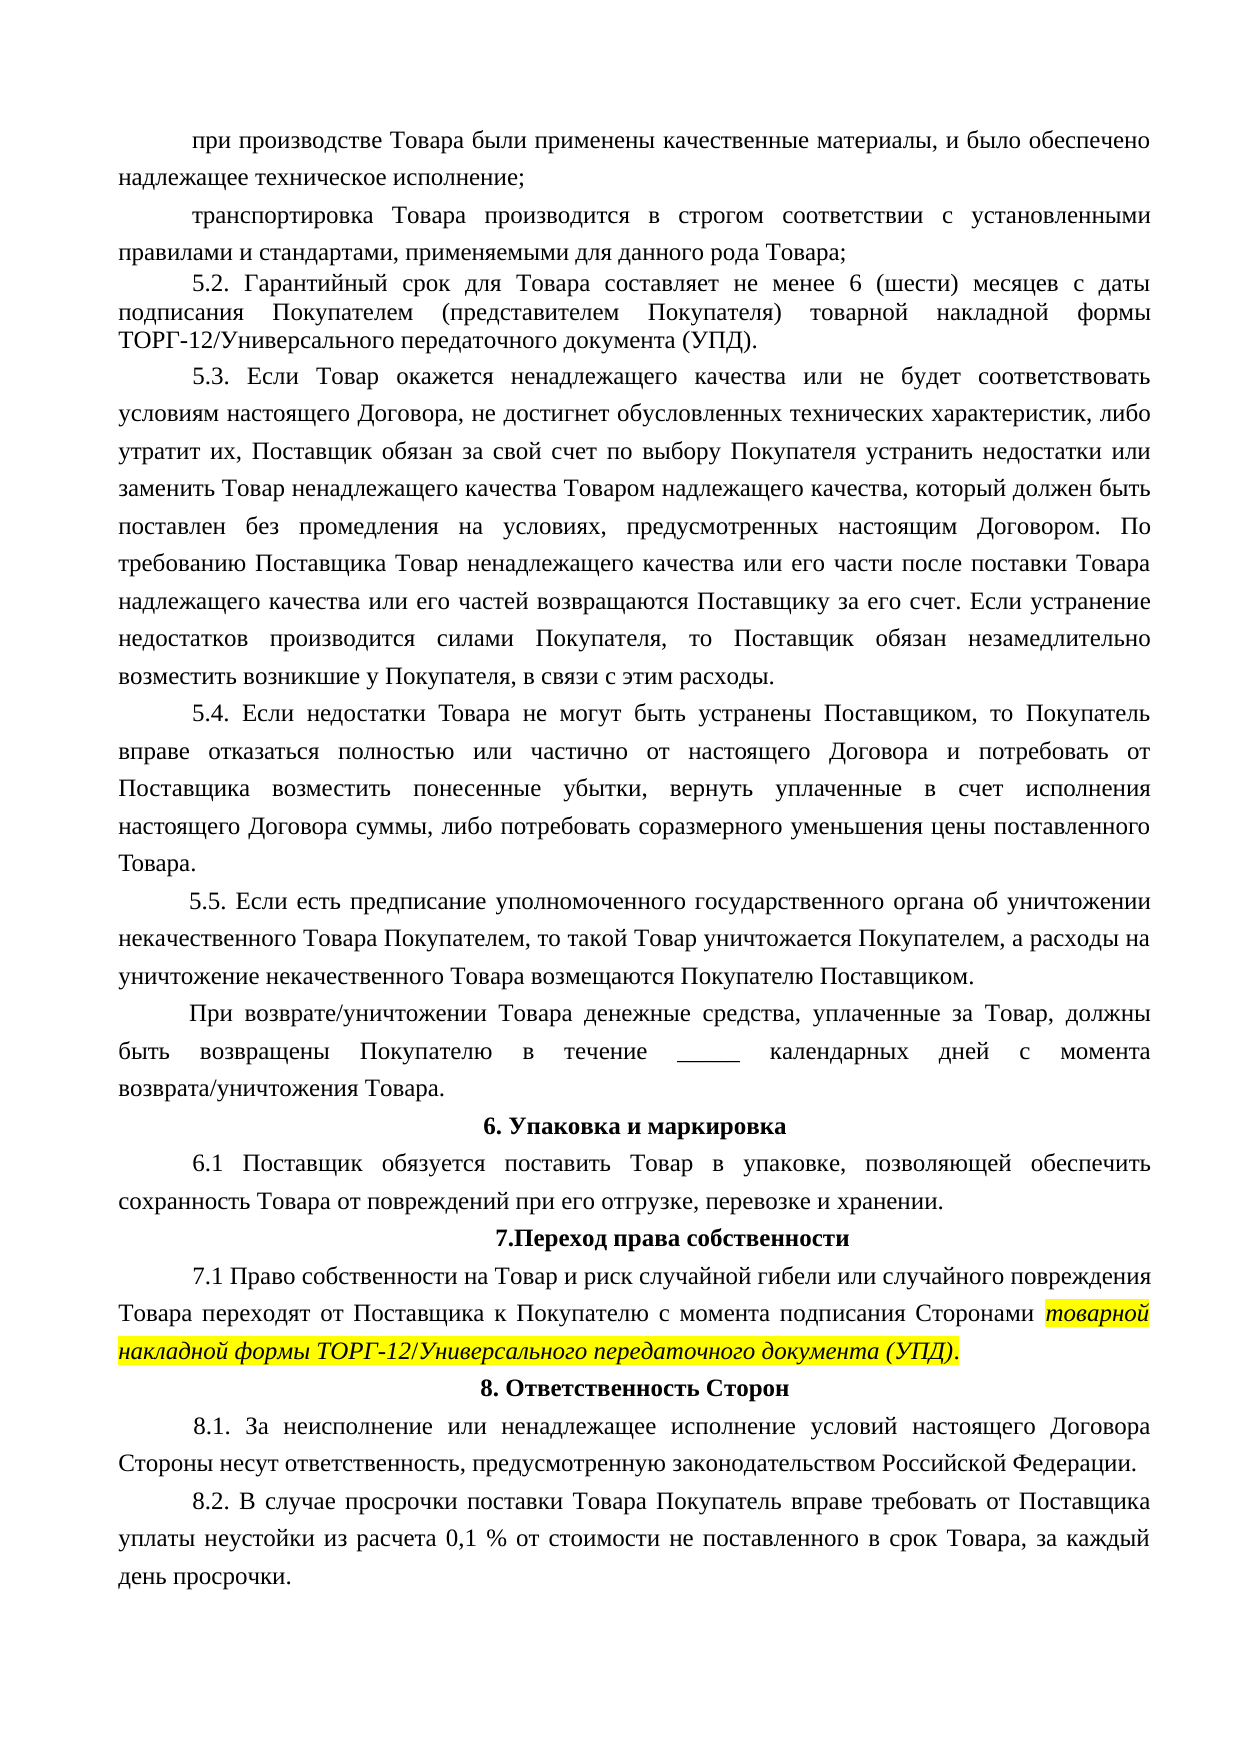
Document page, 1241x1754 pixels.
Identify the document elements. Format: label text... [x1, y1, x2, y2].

text 8. Ответственность Сторон [118, 1367, 1152, 1404]
text 5.2. Гарантийный срок для Товара составляет не менее 6 (шести) месяцев с даты подписания Покупателем (представителем Покупателя) товарной накладной формы ТОРГ-12/Универсального передаточного документа (УПД). [118, 268, 1152, 354]
text 5.5. Если есть предписание уполномоченного государственного органа об уничтожении некачественного Товара Покупателем, то такой Товар уничтожается Покупателем, а расходы на уничтожение некачественного Товара возмещаются Покупателю Поставщиком. [118, 879, 1152, 992]
text при производстве Товара были применены качественные материалы, и было обеспечено надлежащее техническое исполнение; [118, 118, 1152, 193]
text 7.Переход права собственности [118, 1217, 1152, 1254]
text При возврате/уничтожении Товара денежные средства, уплаченные за Товар, должны быть возвращены Покупателю в течение _____ календарных дней с момента возврата/уничтожения Товара. [118, 992, 1152, 1104]
text 8.1. За неисполнение или ненадлежащее исполнение условий настоящего Договора Стороны несут ответственность, предусмотренную законодательством Российской Федерации. [118, 1404, 1152, 1479]
text 5.4. Если недостатки Товара не могут быть устранены Поставщиком, то Покупатель вправе отказаться полностью или частично от настоящего Договора и потребовать от Поставщика возместить понесенные убытки, вернуть уплаченные в счет исполнения настоящего Договора суммы, либо потребовать соразмерного уменьшения цены поставленного Товара. [118, 692, 1152, 879]
text 6. Упаковка и маркировка [118, 1104, 1152, 1142]
text 5.3. Если Товар окажется ненадлежащего качества или не будет соответствовать условиям настоящего Договора, не достигнет обусловленных технических характеристик, либо утратит их, Поставщик обязан за свой счет по выбору Покупателя устранить недостатки или заменить Товар ненадлежащего качества Товаром надлежащего качества, который должен быть поставлен без промедления на условиях, предусмотренных настоящим Договором. По требованию Поставщика Товар ненадлежащего качества или его части после поставки Товара надлежащего качества или его частей возвращаются Поставщику за его счет. Если устранение недостатков производится силами Покупателя, то Поставщик обязан незамедлительно возместить возникшие у Покупателя, в связи с этим расходы. [118, 354, 1152, 692]
text транспортировка Товара производится в строгом соответствии с установленными правилами и стандартами, применяемыми для данного рода Товара; [118, 193, 1152, 268]
text 7.1 Право собственности на Товар и риск случайной гибели или случайного повреждения Товара переходят от Поставщика к Покупателю с момента подписания Сторонами товарной накладной формы ТОРГ-12/Универсального передаточного документа (УПД). [118, 1254, 1152, 1367]
text 6.1 Поставщик обязуется поставить Товар в упаковке, позволяющей обеспечить сохранность Товара от повреждений при его отгрузке, перевозке и хранении. [118, 1142, 1152, 1217]
text 8.2. В случае просрочки поставки Товара Покупатель вправе требовать от Поставщика уплаты неустойки из расчета 0,1 % от стоимости не поставленного в срок Товара, за каждый день просрочки. [118, 1479, 1152, 1592]
